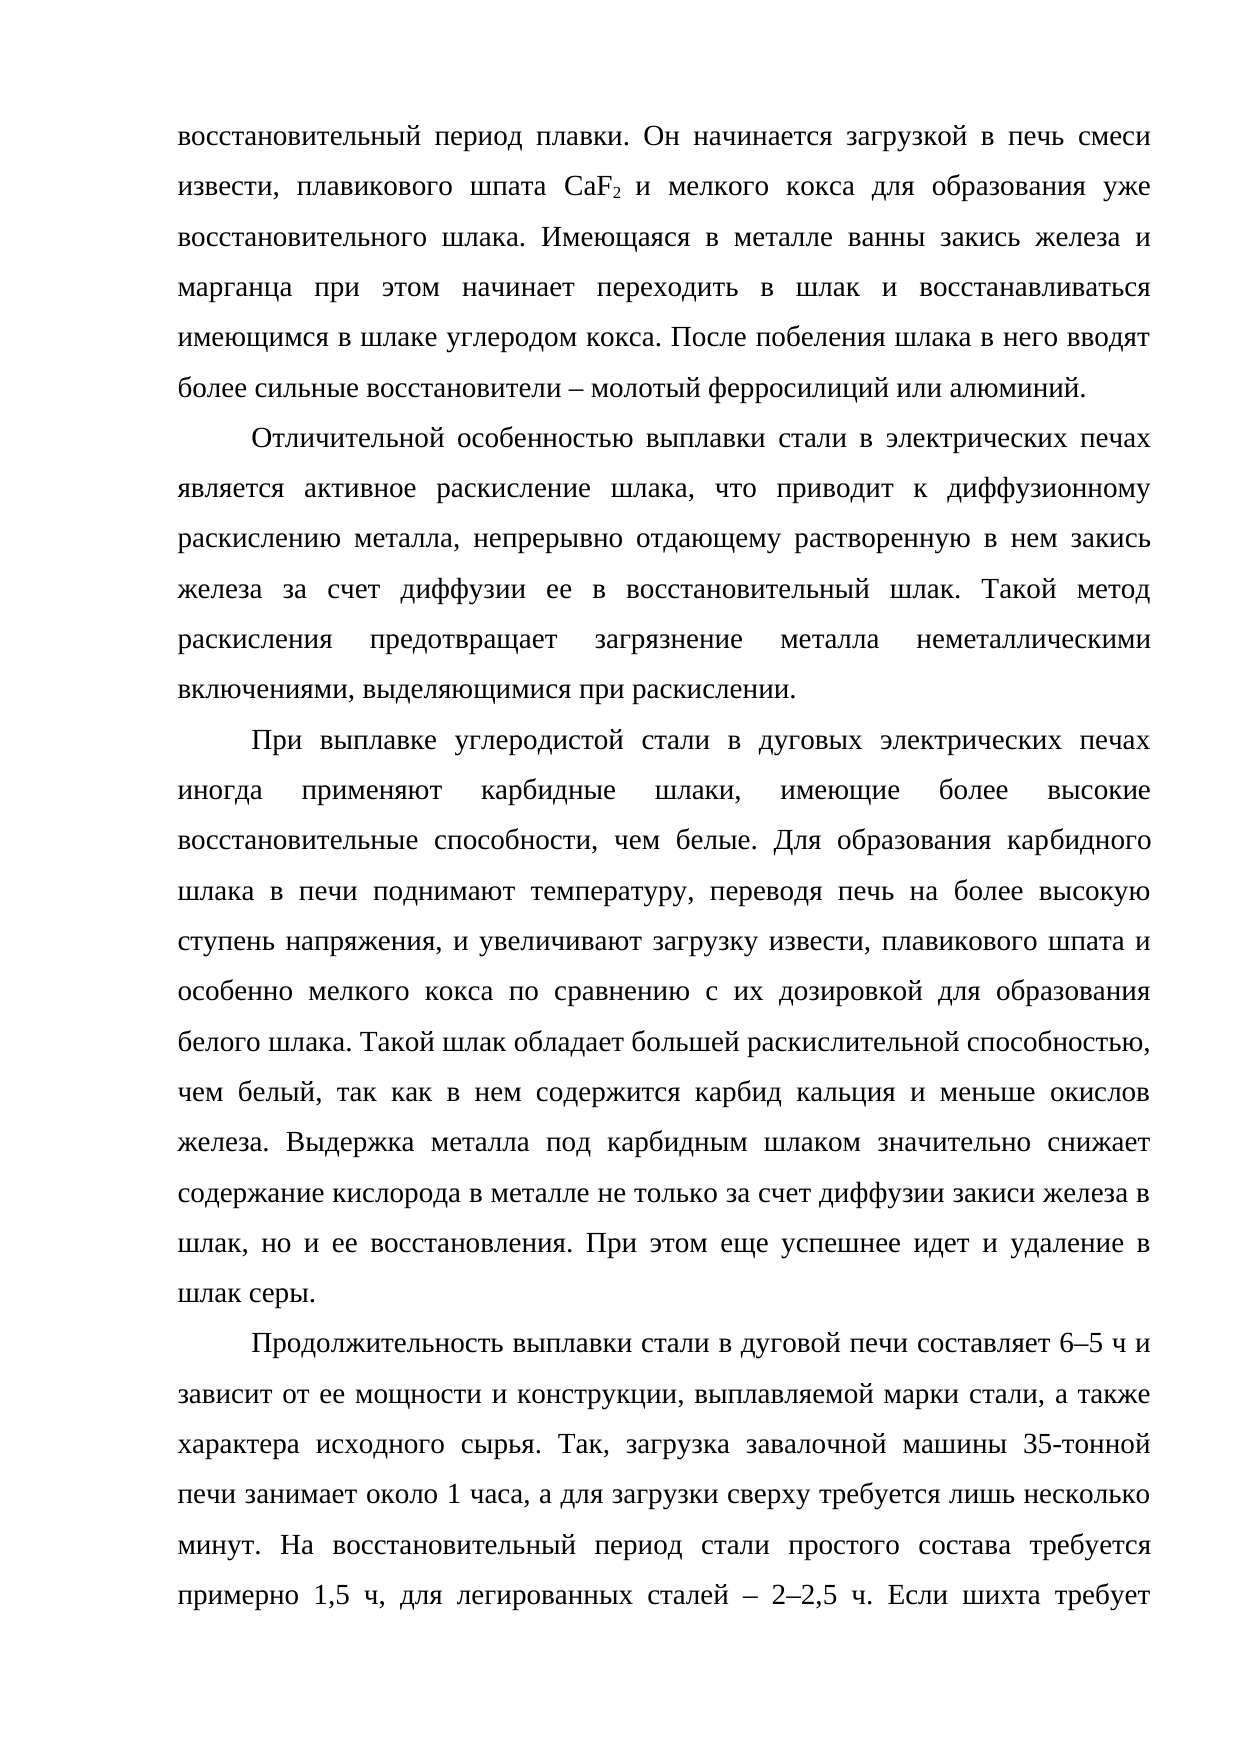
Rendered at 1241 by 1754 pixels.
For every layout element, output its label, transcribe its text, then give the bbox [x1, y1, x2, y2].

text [177, 1326, 1152, 1611]
text При выплавке углеродистой стали в дуговых электрических печах иногда применяют карбидные шлаки, имеющие более высокие восстановительные способности, чем белые. Для образования карбидного шлака в печи поднимают температуру, переводя печь на более высокую ступень напряжения, и увеличивают загрузку извести, плавикового шпата и особенно мелкого кокса по сравнению с их дозировкой для образования белого шлака. Такой шлак обладает большей раскислительной способностью, чем белый, так как в нем содержится карбид кальция и меньше окислов железа. Выдержка металла под карбидным шлаком значительно снижает содержание кислорода в металле не только за счет диффузии закиси железа в шлак, но и ее восстановления. При этом еще успешнее идет и удаление в шлак серы. [177, 722, 1152, 1309]
text Отличительной особенностью выплавки стали в электрических печах является активное раскисление шлака, что приводит к диффузионному раскислению металла, непрерывно отдающему растворенную в нем закись железа за счет диффузии ее в восстановительный шлак. Такой метод раскисления предотвращает загрязнение металла неметаллическими включениями, выделяющимися при раскислении. [177, 420, 1152, 705]
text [177, 118, 1152, 403]
